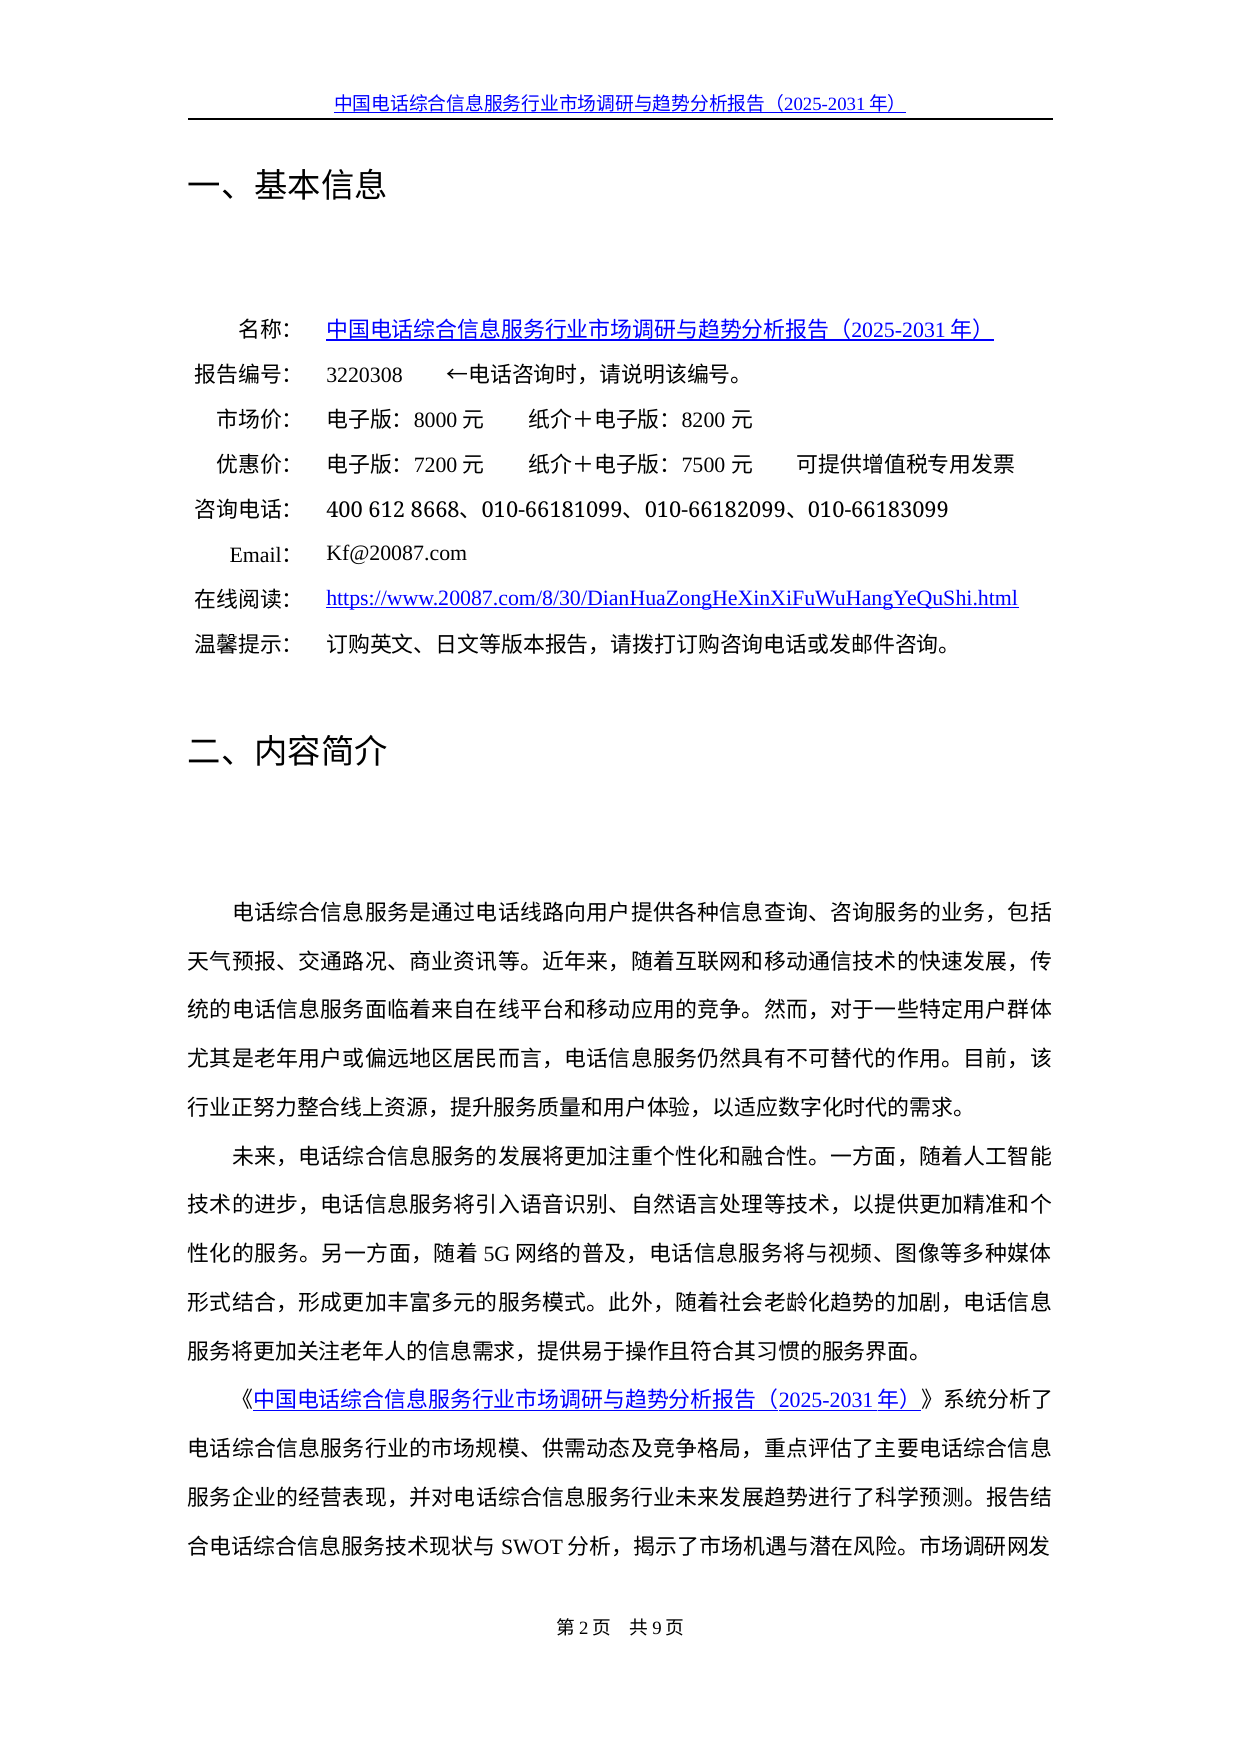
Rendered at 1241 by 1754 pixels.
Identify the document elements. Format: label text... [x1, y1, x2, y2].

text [187, 894, 1053, 1561]
title 二、内容简介 [187, 717, 1053, 782]
table_cell 电子版：8000 元 纸介＋电子版：8200 元 [315, 402, 1073, 447]
table_cell 订购英文、日文等版本报告，请拨打订购咨询电话或发邮件咨询。 [315, 627, 1073, 672]
table_cell 市场价： [167, 402, 315, 447]
table_cell 咨询电话： [167, 492, 315, 537]
table_cell 报告编号： [167, 357, 315, 402]
table_header 中国电话综合信息服务行业市场调研与趋势分析报告（2025-2031年） [315, 312, 1073, 357]
table_cell 电子版：7200 元 纸介＋电子版：7500 元 可提供增值税专用发票 [315, 447, 1073, 492]
table_cell Email： [167, 537, 315, 582]
table_cell 3220308 ←电话咨询时，请说明该编号。 [315, 357, 1073, 402]
title 一、基本信息 [187, 150, 1053, 215]
table_header 名称： [167, 312, 315, 357]
table_cell Kf@20087.com [315, 537, 1073, 582]
table_cell 在线阅读： [167, 582, 315, 627]
table_cell 优惠价： [167, 447, 315, 492]
table_cell 400 612 8668、010-66181099、010-66182099、010-66183099 [315, 492, 1073, 537]
table_cell 温馨提示： [167, 627, 315, 672]
table_cell [315, 582, 1073, 627]
